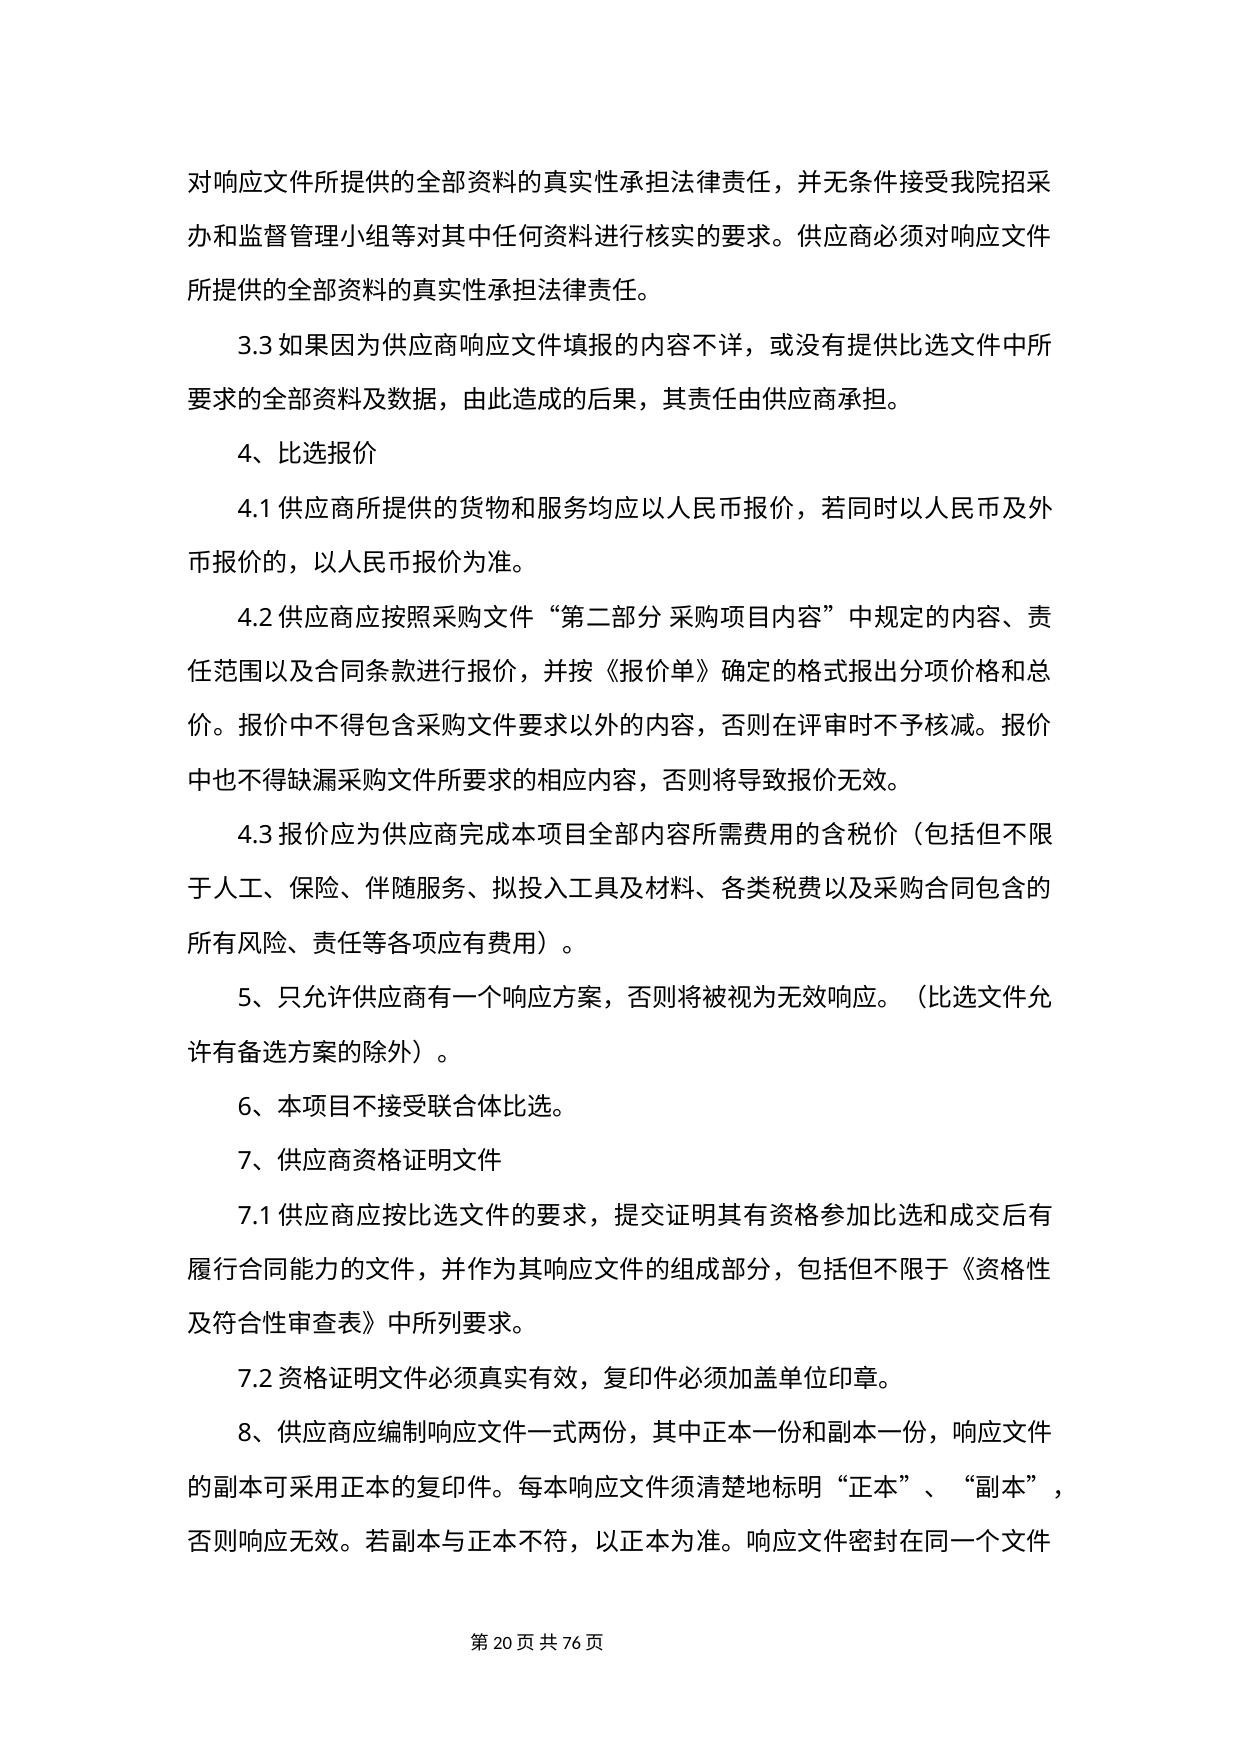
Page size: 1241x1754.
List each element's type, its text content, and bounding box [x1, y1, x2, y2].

text 7.1供应商应按比选文件的要求，提交证明其有资格参加比选和成交后有履行合同能力的文件，并作为其响应文件的组成部分，包括但不限于《资格性及符合性审查表》中所列要求。 [187, 1195, 1053, 1340]
text 4.2供应商应按照采购文件“第二部分 采购项目内容”中规定的内容、责任范围以及合同条款进行报价，并按《报价单》确定的格式报出分项价格和总价。报价中不得包含采购文件要求以外的内容，否则在评审时不予核减。报价中也不得缺漏采购文件所要求的相应内容，否则将导致报价无效。 [187, 597, 1053, 796]
text 4.1供应商所提供的货物和服务均应以人民币报价，若同时以人民币及外币报价的，以人民币报价为准。 [187, 488, 1053, 579]
text 5、只允许供应商有一个响应方案，否则将被视为无效响应。（比选文件允许有备选方案的除外）。 [187, 978, 1053, 1068]
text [187, 1413, 1053, 1558]
text 4、比选报价 [187, 434, 1053, 470]
text 6、本项目不接受联合体比选。 [237, 1086, 1053, 1123]
text 7.2资格证明文件必须真实有效，复印件必须加盖单位印章。 [187, 1358, 1053, 1394]
text 3.3如果因为供应商响应文件填报的内容不详，或没有提供比选文件中所要求的全部资料及数据，由此造成的后果，其责任由供应商承担。 [187, 325, 1053, 416]
text 4.3报价应为供应商完成本项目全部内容所需费用的含税价（包括但不限于人工、保险、伴随服务、拟投入工具及材料、各类税费以及采购合同包含的所有风险、责任等各项应有费用）。 [187, 814, 1053, 959]
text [187, 162, 1053, 307]
text 7、供应商资格证明文件 [237, 1141, 1053, 1177]
